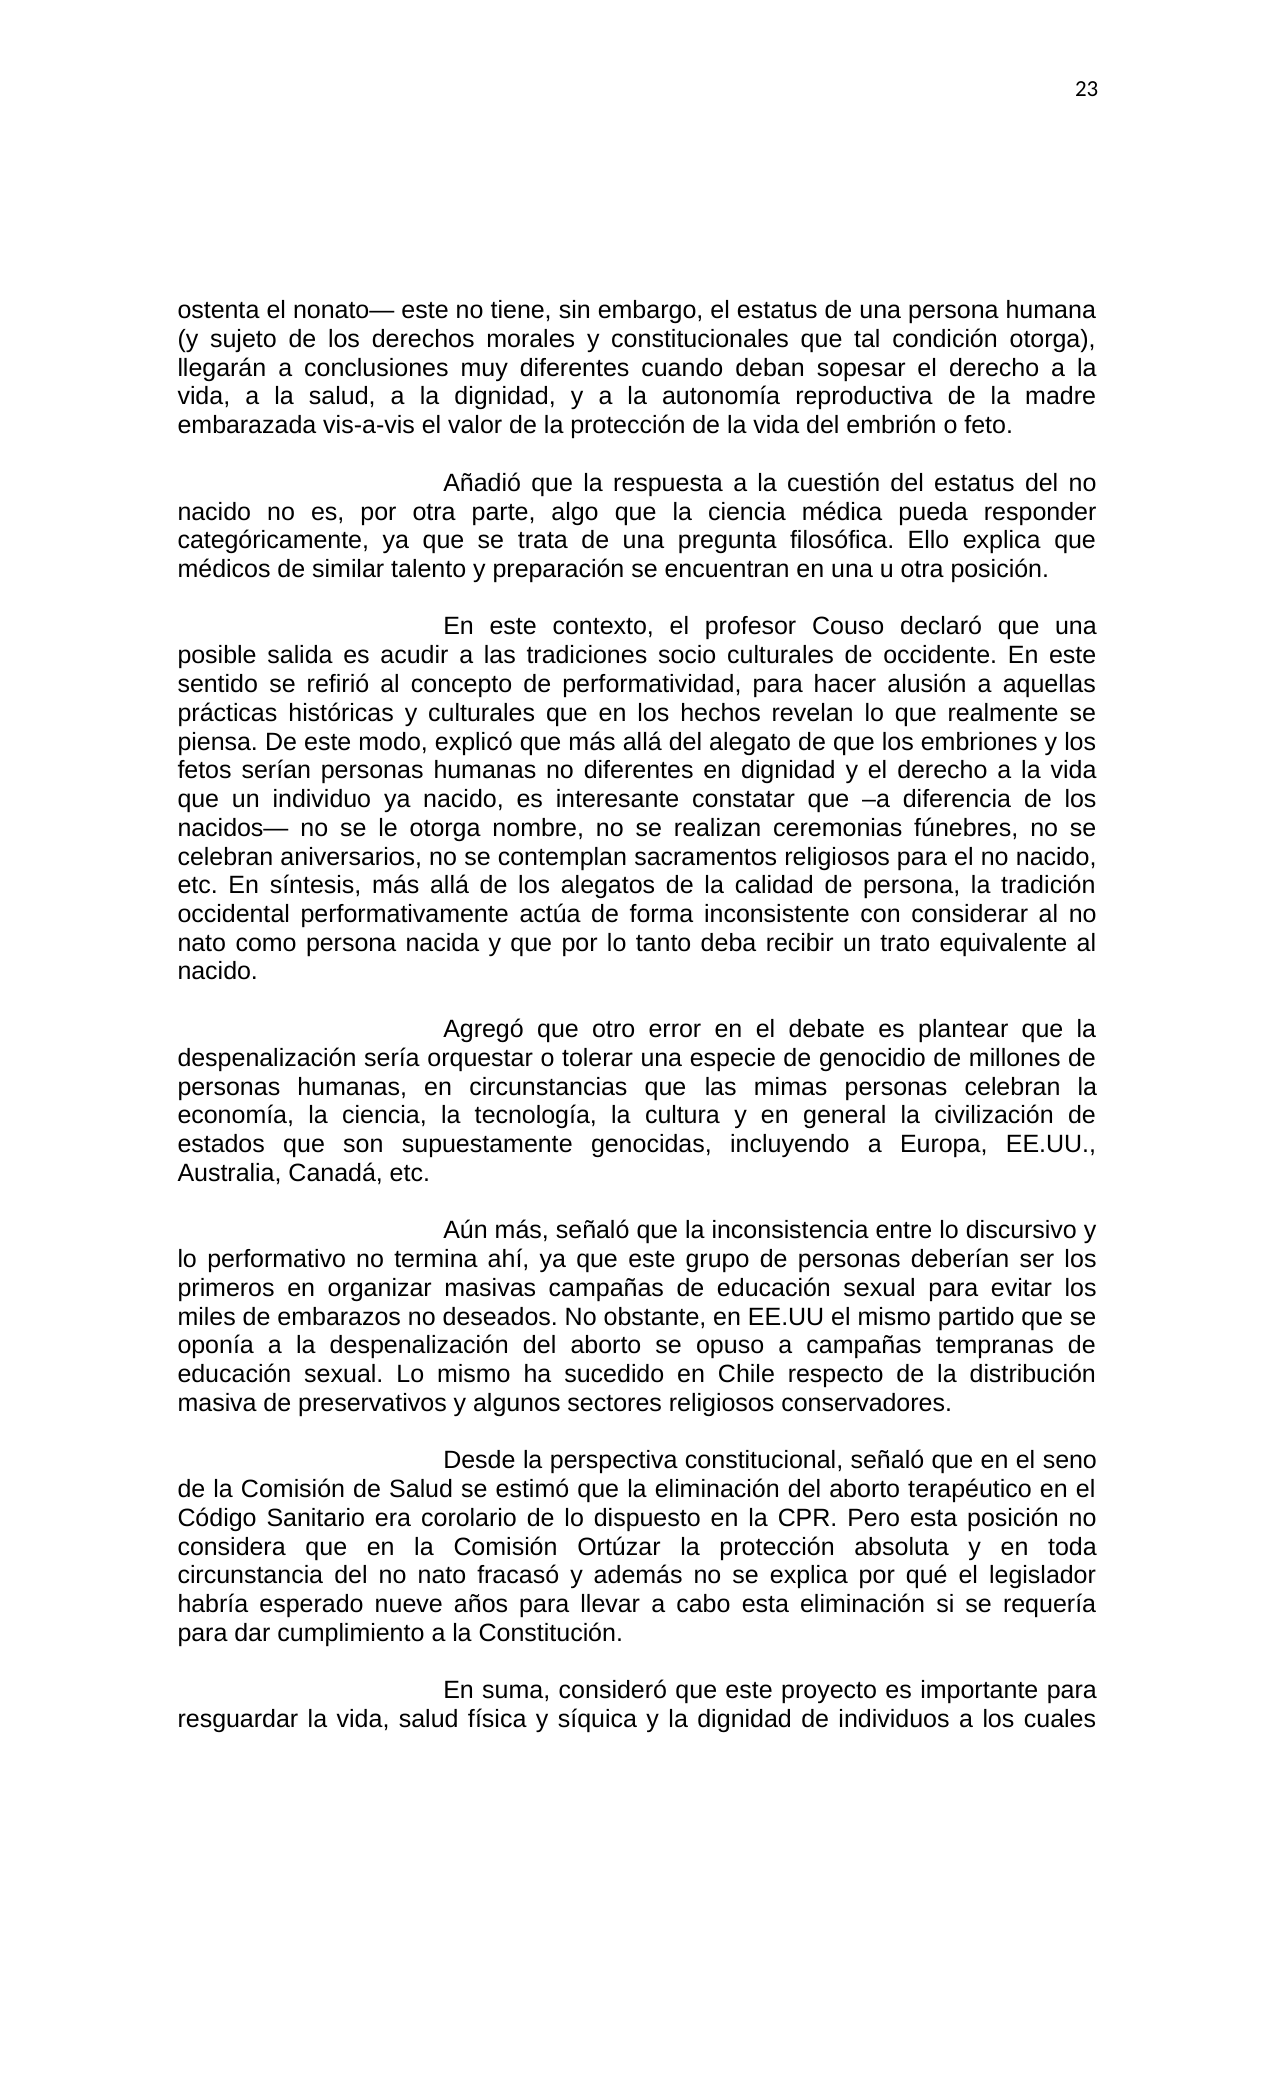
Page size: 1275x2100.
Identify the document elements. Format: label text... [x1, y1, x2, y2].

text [177, 1675, 1098, 1733]
text Aún más, señaló que la inconsistencia entre lo discursivo y lo performativo no termina ahí, ya que este grupo de personas deberían ser los primeros en organizar masivas campañas de educación sexual para evitar los miles de embarazos no deseados. No obstante, en EE.UU el mismo partido que se oponía a la despenalización del aborto se opuso a campañas tempranas de educación sexual. Lo mismo ha sucedido en Chile respecto de la distribución masiva de preservativos y algunos sectores religiosos conservadores. [177, 1215, 1098, 1417]
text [177, 295, 1098, 439]
text Agregó que otro error en el debate es plantear que la despenalización sería orquestar o tolerar una especie de genocidio de millones de personas humanas, en circunstancias que las mimas personas celebran la economía, la ciencia, la tecnología, la cultura y en general la civilización de estados que son supuestamente genocidas, incluyendo a Europa, EE.UU., Australia, Canadá, etc. [177, 1014, 1098, 1187]
text Desde la perspectiva constitucional, señaló que en el seno de la Comisión de Salud se estimó que la eliminación del aborto terapéutico en el Código Sanitario era corolario de lo dispuesto en la CPR. Pero esta posición no considera que en la Comisión Ortúzar la protección absoluta y en toda circunstancia del no nato fracasó y además no se explica por qué el legislador habría esperado nueve años para llevar a cabo esta eliminación si se requería para dar cumplimiento a la Constitución. [177, 1445, 1098, 1647]
text En este contexto, el profesor Couso declaró que una posible salida es acudir a las tradiciones socio culturales de occidente. En este sentido se refirió al concepto de performatividad, para hacer alusión a aquellas prácticas históricas y culturales que en los hechos revelan lo que realmente se piensa. De este modo, explicó que más allá del alegato de que los embriones y los fetos serían personas humanas no diferentes en dignidad y el derecho a la vida que un individuo ya nacido, es interesante constatar que –a diferencia de los nacidos— no se le otorga nombre, no se realizan ceremonias fúnebres, no se celebran aniversarios, no se contemplan sacramentos religiosos para el no nacido, etc. En síntesis, más allá de los alegatos de la calidad de persona, la tradición occidental performativamente actúa de forma inconsistente con considerar al no nato como persona nacida y que por lo tanto deba recibir un trato equivalente al nacido. [177, 612, 1098, 985]
text Añadió que la respuesta a la cuestión del estatus del no nacido no es, por otra parte, algo que la ciencia médica pueda responder categóricamente, ya que se trata de una pregunta filosófica. Ello explica que médicos de similar talento y preparación se encuentran en una u otra posición. [177, 468, 1098, 583]
